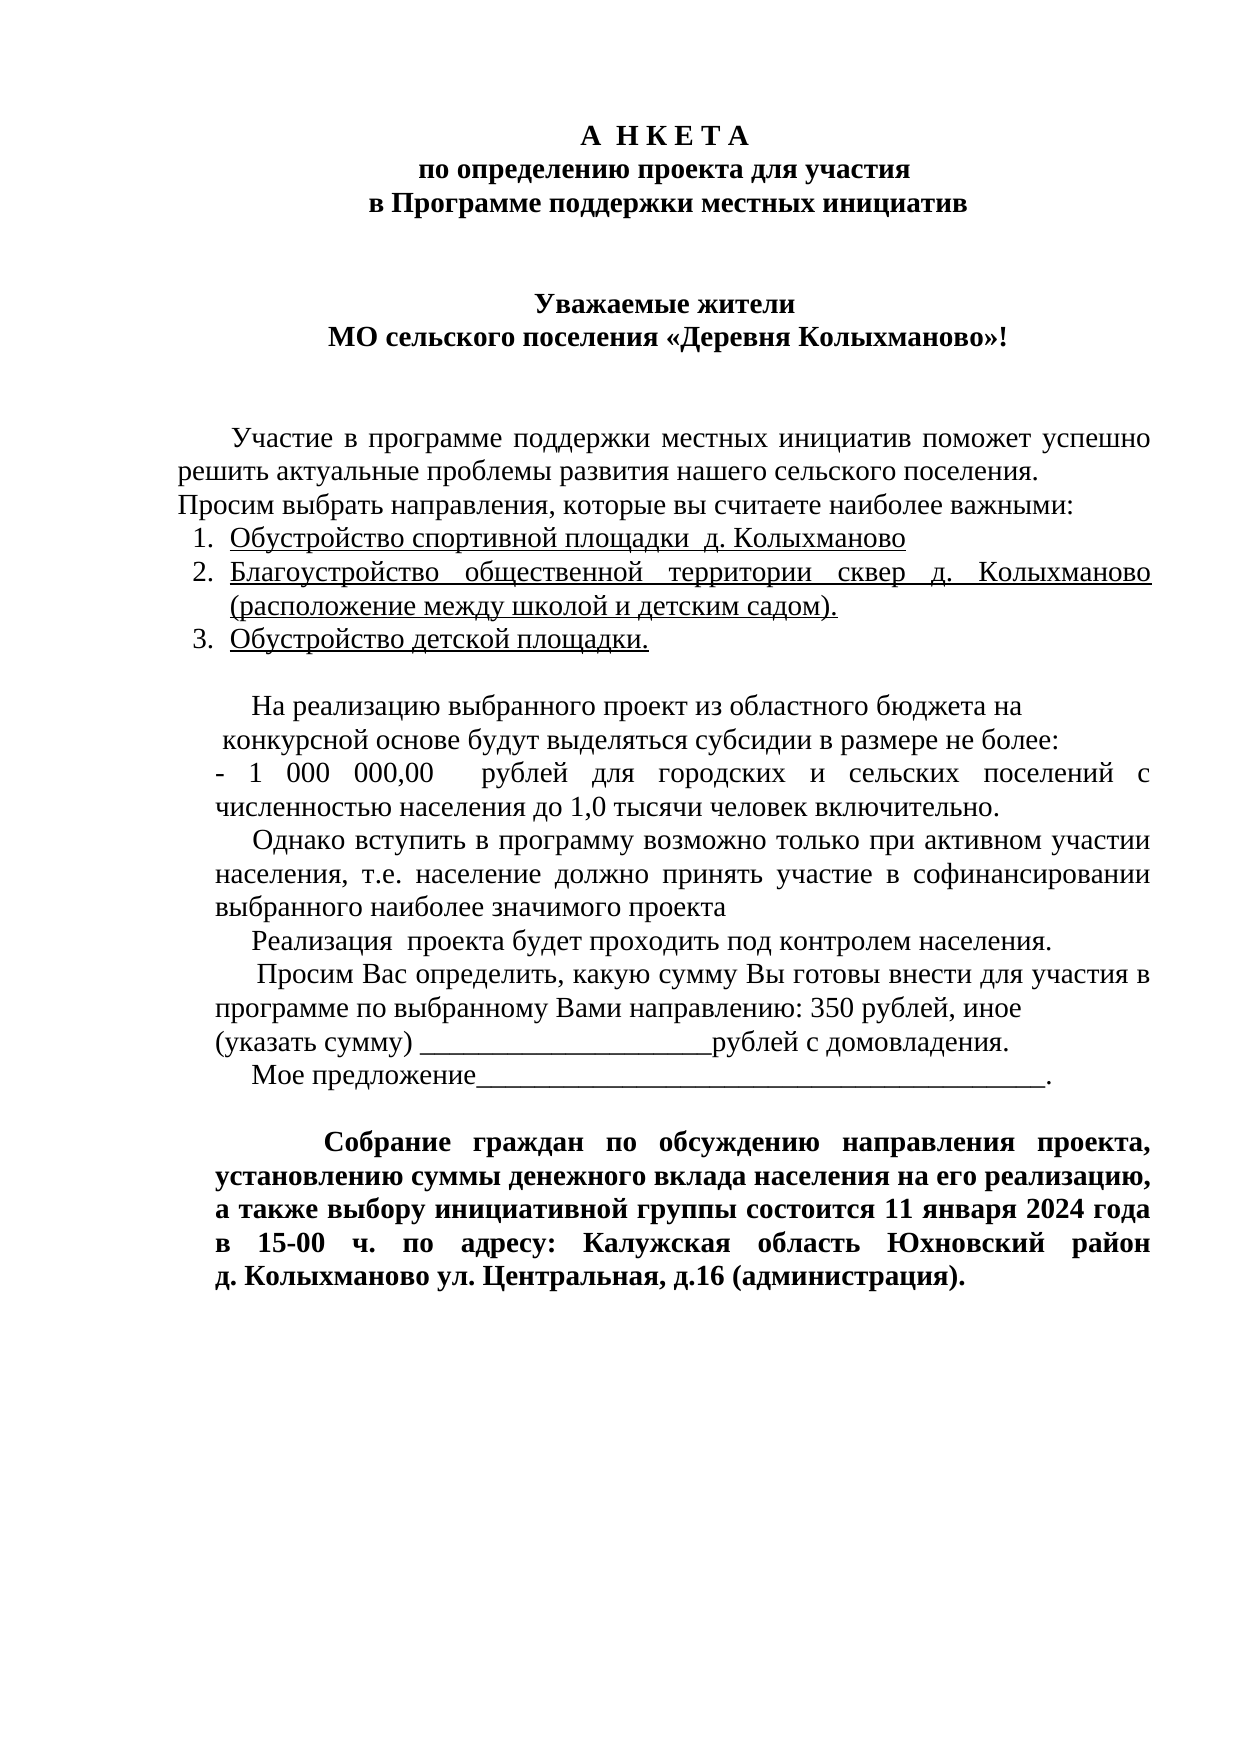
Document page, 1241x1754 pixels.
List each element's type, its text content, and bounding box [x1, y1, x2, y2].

text Реализация проекта будет проходить под контролем населения. [215, 923, 1152, 957]
text Просим Вас определить, какую сумму Вы готовы внести для участия в программе по выбранному Вами направлению: 350 рублей, иное [215, 957, 1152, 1024]
text по определению проекта для участия [177, 152, 1152, 185]
text А Н К Е Т А [177, 118, 1152, 152]
text (указать сумму) ____________________рублей с домовладения. [215, 1024, 1152, 1057]
text конкурсной основе будут выделяться субсидии в размере не более: [215, 722, 1152, 755]
text Уважаемые жители [177, 286, 1152, 319]
text МО сельского поселения «Деревня Колыхманово»! [177, 319, 1152, 353]
text Участие в программе поддержки местных инициатив поможет успешно решить актуальные проблемы развития нашего сельского поселения. [177, 420, 1152, 487]
text На реализацию выбранного проект из областного бюджета на [215, 688, 1152, 722]
list Благоустройство общественной территории сквер д. Колыхманово (расположение между школой и детским садом). [192, 554, 1152, 621]
text Мое предложение_______________________________________. [215, 1057, 1152, 1091]
text Однако вступить в программу возможно только при активном участии населения, т.е. население должно принять участие в софинансировании выбранного наиболее значимого проекта [215, 822, 1152, 923]
text Собрание граждан по обсуждению направления проекта, установлению суммы денежного вклада населения на его реализацию, а также выбору инициативной группы состоится 11 января 2024 года в 15-00 ч. по адресу: Калужская область Юхновский район д. Колыхманово ул. Центральная, д.16 (администрация). [215, 1124, 1152, 1292]
list Обустройство детской площадки. [192, 621, 1152, 655]
text в Программе поддержки местных инициатив [177, 185, 1152, 219]
list Обустройство спортивной площадки д. Колыхманово [192, 521, 1152, 554]
text - 1 000 000,00 рублей для городских и сельских поселений с численностью населения до 1,0 тысячи человек включительно. [215, 755, 1152, 822]
text Просим выбрать направления, которые вы считаете наиболее важными: [177, 487, 1152, 521]
